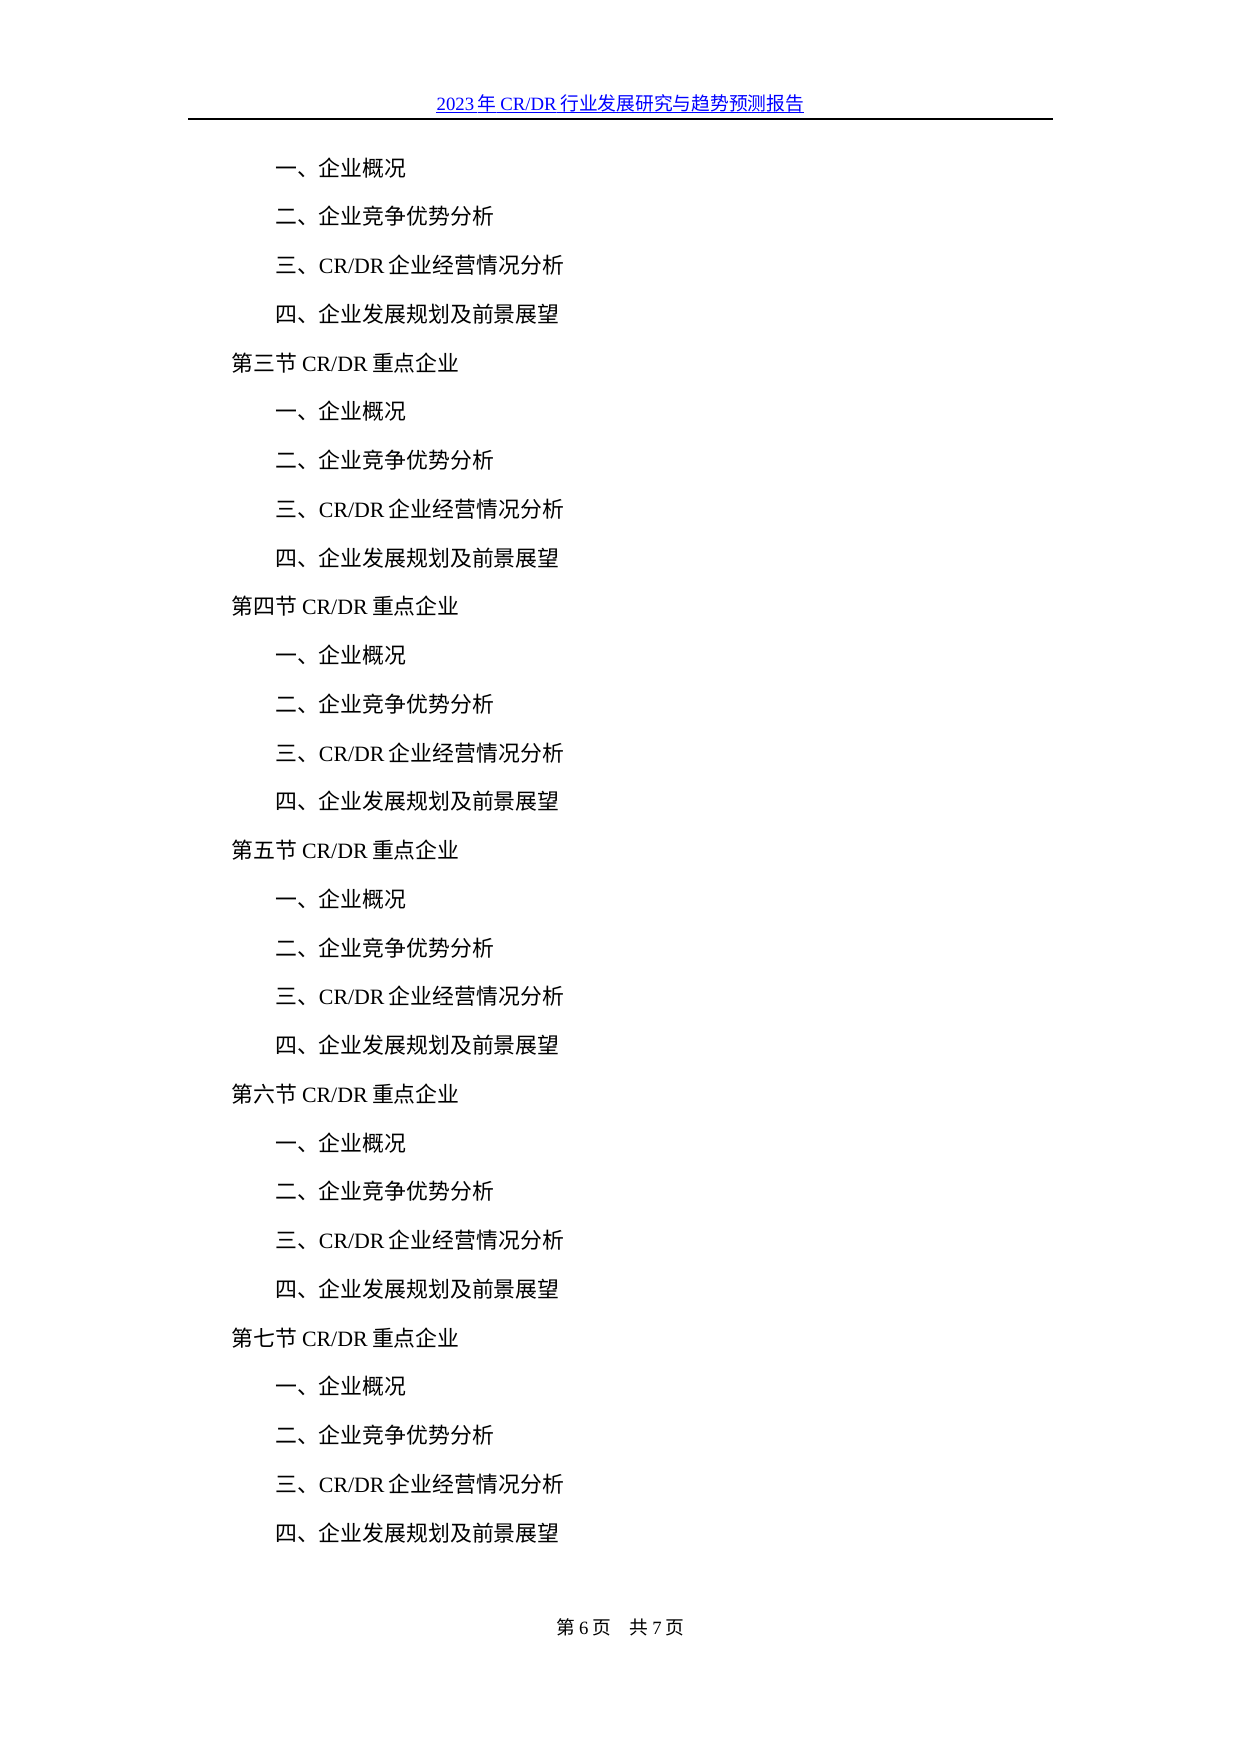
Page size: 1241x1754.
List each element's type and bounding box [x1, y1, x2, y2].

text [187, 150, 1053, 1548]
